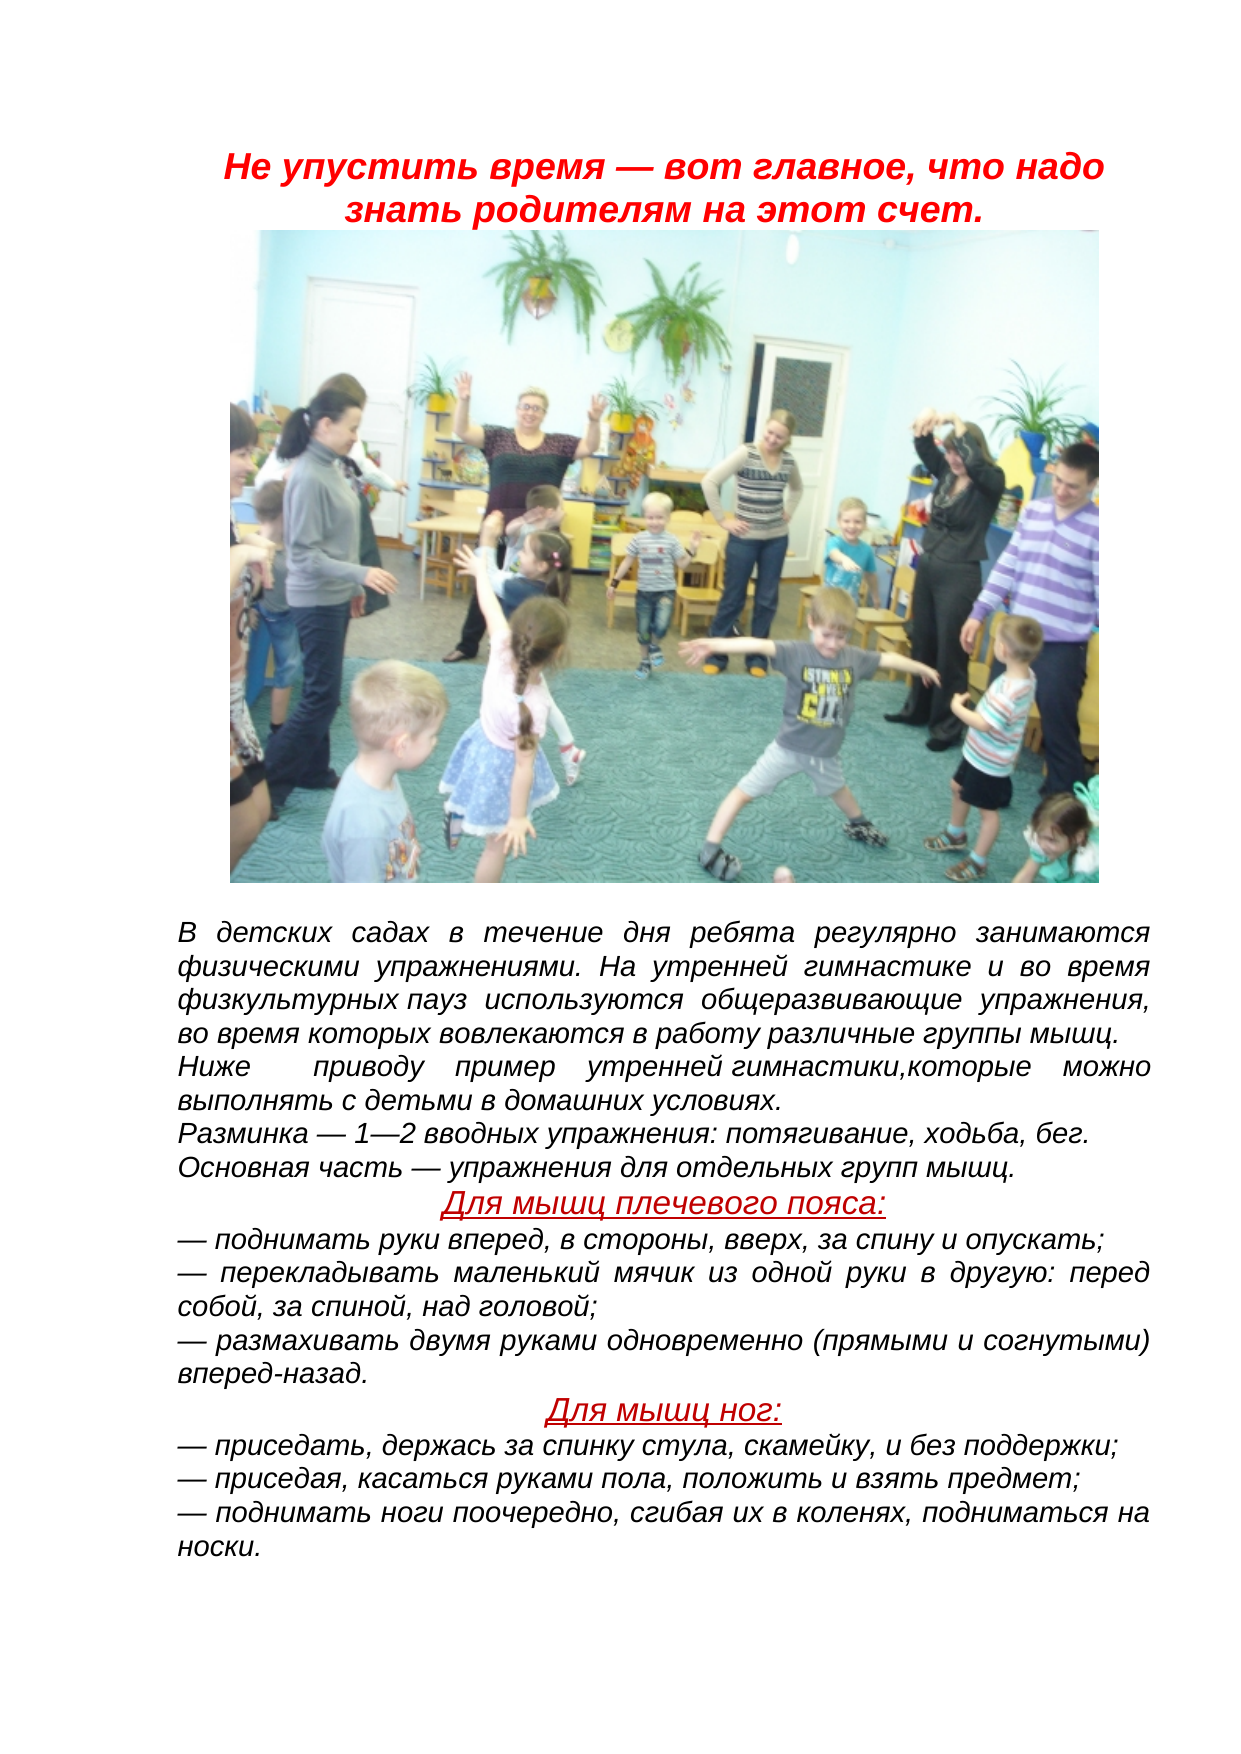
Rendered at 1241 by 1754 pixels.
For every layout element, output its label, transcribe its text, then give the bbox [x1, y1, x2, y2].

text — поднимать ноги поочередно, сгибая их в коленях, подниматься на носки. [177, 1495, 1152, 1562]
text Разминка — 1—2 вводных упражнения: потягивание, ходьба, бег. [177, 1116, 1152, 1150]
text В детских садах в течение дня ребята регулярно занимаются физическими упражнениями. На утренней гимнастике и во время физкультурных пауз используются общеразвивающие упражнения, во время которых вовлекаются в работу различные группы мышц. [177, 915, 1152, 1049]
text Для мышц плечевого пояса: [177, 1183, 1152, 1222]
text Для мышц ног: [177, 1389, 1152, 1428]
text — приседая, касаться руками пола, положить и взять предмет; [177, 1462, 1152, 1495]
text — перекладывать маленький мячик из одной руки в другую: перед собой, за спиной, над головой; [177, 1255, 1152, 1322]
text — приседать, держась за спинку стула, скамейку, и без поддержки; [177, 1428, 1152, 1462]
text Ниже приводу пример утренней гимнастики,которые можно выполнять с детьми в домашних условиях. [177, 1049, 1152, 1116]
picture [230, 230, 1099, 883]
text — размахивать двумя руками одновременно (прямыми и согнутыми) вперед-назад. [177, 1322, 1152, 1389]
text — поднимать руки вперед, в стороны, вверх, за спину и опускать; [177, 1222, 1152, 1255]
text Основная часть — упражнения для отдельных групп мышц. [177, 1150, 1152, 1183]
